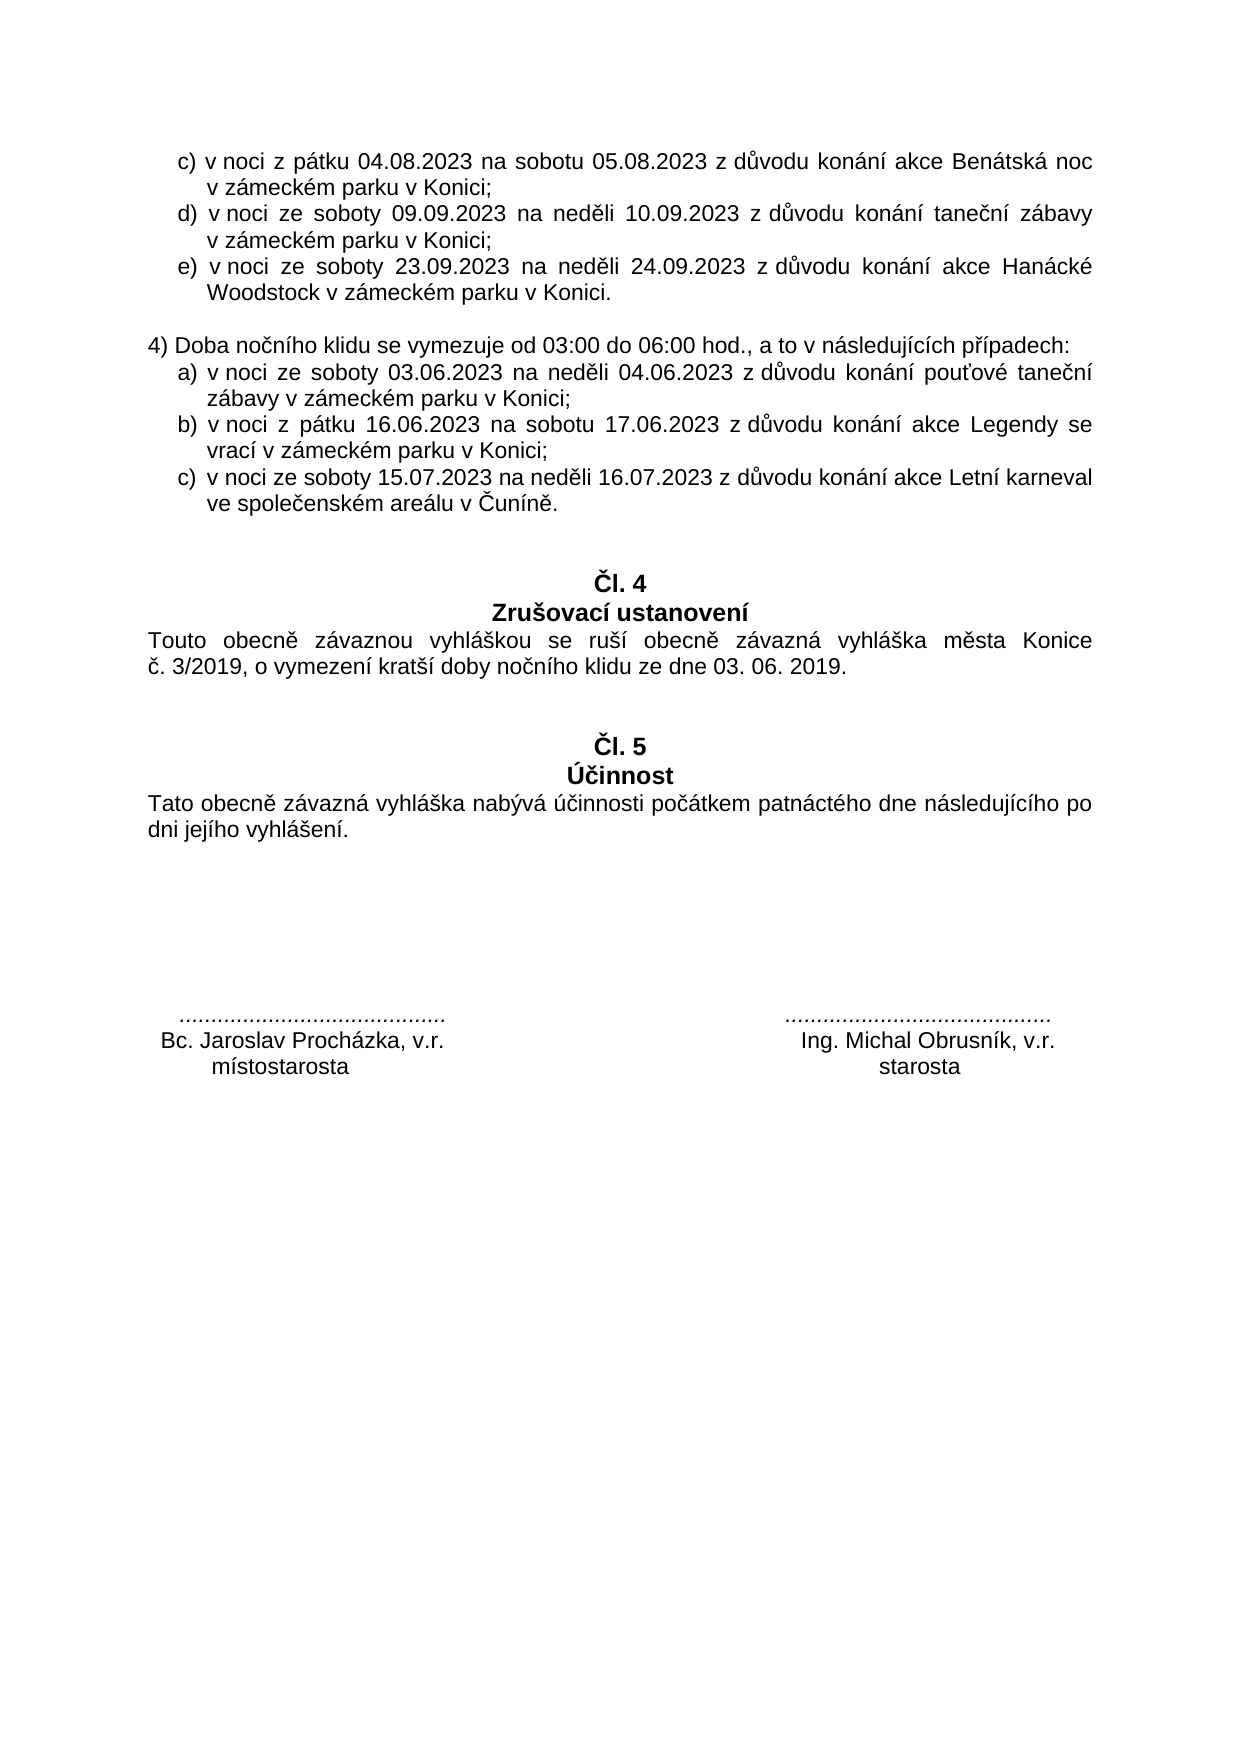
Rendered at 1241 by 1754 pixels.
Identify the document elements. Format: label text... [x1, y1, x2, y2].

text Tato obecně závazná vyhláška nabývá účinnosti počátkem patnáctého dne následujícího po dni jejího vyhlášení. [148, 790, 1093, 842]
text 4) Doba nočního klidu se vymezuje od 03:00 do 06:00 hod., a to v následujících případech: [148, 332, 1093, 358]
text a) v noci ze soboty 03.06.2023 na neděli 04.06.2023 z důvodu konání pouťové taneční zábavy v zámeckém parku v Konici; [177, 358, 1093, 411]
text e) v noci ze soboty 23.09.2023 na neděli 24.09.2023 z důvodu konání akce Hanácké Woodstock v zámeckém parku v Konici. [177, 253, 1093, 306]
text d) v noci ze soboty 09.09.2023 na neděli 10.09.2023 z důvodu konání taneční zábavy v zámeckém parku v Konici; [177, 200, 1093, 253]
text Zrušovací ustanovení [148, 598, 1093, 627]
text b) v noci z pátku 16.06.2023 na sobotu 17.06.2023 z důvodu konání akce Legendy se vrací v zámeckém parku v Konici; [177, 411, 1093, 464]
text Čl. 4 [148, 569, 1093, 598]
text místostarosta starosta [148, 1053, 1093, 1079]
text Touto obecně závaznou vyhláškou se ruší obecně závazná vyhláška města Konice č. 3/2019, o vymezení kratší doby nočního klidu ze dne 03. 06. 2019. [148, 627, 1093, 679]
text Účinnost [148, 761, 1093, 790]
text c) v noci ze soboty 15.07.2023 na neděli 16.07.2023 z důvodu konání akce Letní karneval ve společenském areálu v Čuníně. [177, 464, 1093, 517]
text Bc. Jaroslav Procházka, v.r. Ing. Michal Obrusník, v.r. [148, 1027, 1093, 1053]
text .......................................... .......................................... [148, 1001, 1093, 1027]
text Čl. 5 [148, 732, 1093, 761]
text c) v noci z pátku 04.08.2023 na sobotu 05.08.2023 z důvodu konání akce Benátská noc v zámeckém parku v Konici; [177, 148, 1093, 200]
